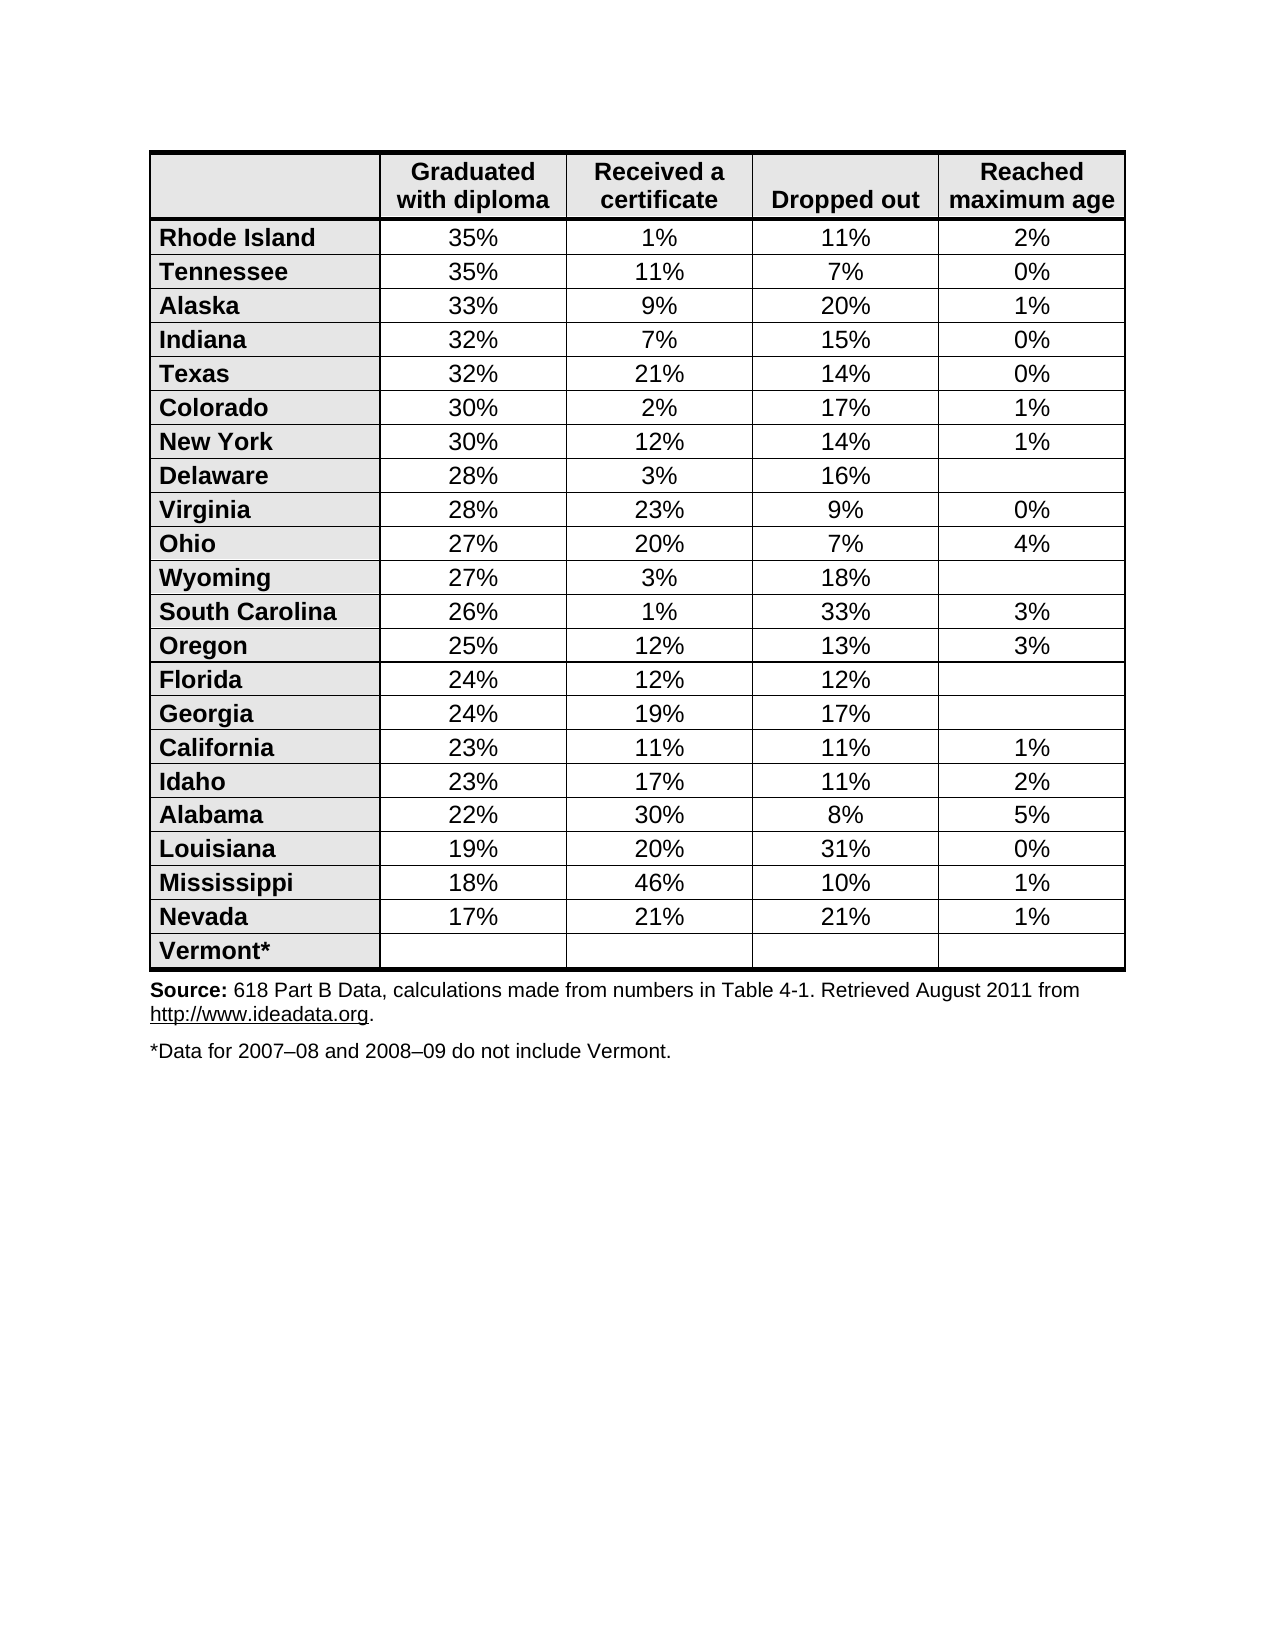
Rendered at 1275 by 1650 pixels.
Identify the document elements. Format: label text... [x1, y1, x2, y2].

table_cell California [151, 730, 379, 763]
table_cell 21% [567, 900, 752, 933]
table_cell Delaware [151, 459, 379, 492]
table_cell 1% [939, 289, 1124, 322]
table_cell [939, 934, 1124, 967]
table_cell 9% [567, 289, 752, 322]
table_cell 17% [381, 900, 566, 933]
table_cell Indiana [151, 323, 379, 356]
table_cell 12% [753, 663, 938, 695]
table_cell Rhode Island [151, 221, 379, 254]
table_cell 5% [939, 798, 1124, 831]
table_cell 13% [753, 629, 938, 661]
table_cell [939, 561, 1124, 593]
table_cell [939, 459, 1124, 492]
text Source: 618 Part B Data, calculations made from numbers in Table 4-1. Retrieved August 2011 from http://www.ideadata.org. [150, 978, 1125, 1026]
table_cell [381, 934, 566, 967]
table_cell 32% [381, 357, 566, 390]
table_cell South Carolina [151, 595, 379, 627]
text *Data for 2007–08 and 2008–09 do not include Vermont. [150, 1038, 1125, 1062]
table_cell Mississippi [151, 866, 379, 899]
table_cell 2% [939, 764, 1124, 797]
table_cell New York [151, 425, 379, 458]
table_cell 9% [753, 493, 938, 526]
table_cell 8% [753, 798, 938, 831]
table_cell [939, 663, 1124, 695]
table_cell 11% [753, 730, 938, 763]
table_cell 19% [567, 696, 752, 729]
table_cell 11% [567, 730, 752, 763]
table_cell Louisiana [151, 832, 379, 865]
table_cell [939, 696, 1124, 729]
table_cell 23% [567, 493, 752, 526]
table_cell 1% [567, 221, 752, 254]
table_cell 23% [381, 730, 566, 763]
table_header Received a certificate [567, 155, 752, 216]
table_cell 14% [753, 357, 938, 390]
table_cell 46% [567, 866, 752, 899]
table_cell Florida [151, 663, 379, 695]
table_cell 10% [753, 866, 938, 899]
table_cell 7% [567, 323, 752, 356]
table_cell 2% [567, 391, 752, 424]
table_cell 33% [753, 595, 938, 627]
table_cell 0% [939, 323, 1124, 356]
table_cell Wyoming [151, 561, 379, 593]
table_header Dropped out [753, 155, 938, 216]
table_cell 28% [381, 459, 566, 492]
table_cell 0% [939, 357, 1124, 390]
table_cell Colorado [151, 391, 379, 424]
table_cell 0% [939, 493, 1124, 526]
table_cell 14% [753, 425, 938, 458]
table_cell 17% [753, 696, 938, 729]
table_cell 16% [753, 459, 938, 492]
table_cell Vermont* [151, 934, 379, 967]
table_cell 25% [381, 629, 566, 661]
table_cell [567, 934, 752, 967]
table_cell Virginia [151, 493, 379, 526]
table_cell 31% [753, 832, 938, 865]
table_cell 12% [567, 663, 752, 695]
table_cell Idaho [151, 764, 379, 797]
table_cell 20% [567, 527, 752, 559]
table_cell 21% [753, 900, 938, 933]
table_cell 19% [381, 832, 566, 865]
table_cell 3% [567, 459, 752, 492]
table_cell 20% [567, 832, 752, 865]
table_cell 2% [939, 221, 1124, 254]
table_cell 28% [381, 493, 566, 526]
table_header Reached maximum age [939, 155, 1124, 216]
table_cell 7% [753, 527, 938, 559]
table_cell Oregon [151, 629, 379, 661]
table_cell 3% [939, 595, 1124, 627]
table_cell 11% [753, 764, 938, 797]
table_header [151, 155, 379, 216]
table_cell Ohio [151, 527, 379, 559]
table_cell 1% [939, 900, 1124, 933]
table_cell [753, 934, 938, 967]
table_cell Alabama [151, 798, 379, 831]
table_cell 1% [939, 730, 1124, 763]
table_cell 12% [567, 425, 752, 458]
table_cell 3% [567, 561, 752, 593]
table_cell 35% [381, 255, 566, 288]
table_header Graduated with diploma [381, 155, 566, 216]
table_cell 1% [939, 425, 1124, 458]
table_cell 30% [567, 798, 752, 831]
table_cell 17% [753, 391, 938, 424]
table_cell 0% [939, 832, 1124, 865]
table_cell Georgia [151, 696, 379, 729]
table_cell 18% [381, 866, 566, 899]
table_cell 22% [381, 798, 566, 831]
table_cell 0% [939, 255, 1124, 288]
table_cell 33% [381, 289, 566, 322]
table_cell 1% [939, 391, 1124, 424]
table_cell 30% [381, 391, 566, 424]
table_cell 30% [381, 425, 566, 458]
table_cell 26% [381, 595, 566, 627]
table_cell 24% [381, 663, 566, 695]
table_cell Texas [151, 357, 379, 390]
table_cell 17% [567, 764, 752, 797]
table_cell Alaska [151, 289, 379, 322]
table_cell 1% [939, 866, 1124, 899]
table_cell 32% [381, 323, 566, 356]
table_cell 11% [753, 221, 938, 254]
table_cell 23% [381, 764, 566, 797]
table_cell Nevada [151, 900, 379, 933]
table_cell 20% [753, 289, 938, 322]
table_cell 27% [381, 527, 566, 559]
table_cell 7% [753, 255, 938, 288]
table_cell 35% [381, 221, 566, 254]
table_cell 21% [567, 357, 752, 390]
table_cell 4% [939, 527, 1124, 559]
table_cell 11% [567, 255, 752, 288]
table_cell 15% [753, 323, 938, 356]
table_cell 18% [753, 561, 938, 593]
table_cell Tennessee [151, 255, 379, 288]
table_cell 1% [567, 595, 752, 627]
table_cell 27% [381, 561, 566, 593]
table_cell 24% [381, 696, 566, 729]
table_cell 3% [939, 629, 1124, 661]
table_cell 12% [567, 629, 752, 661]
